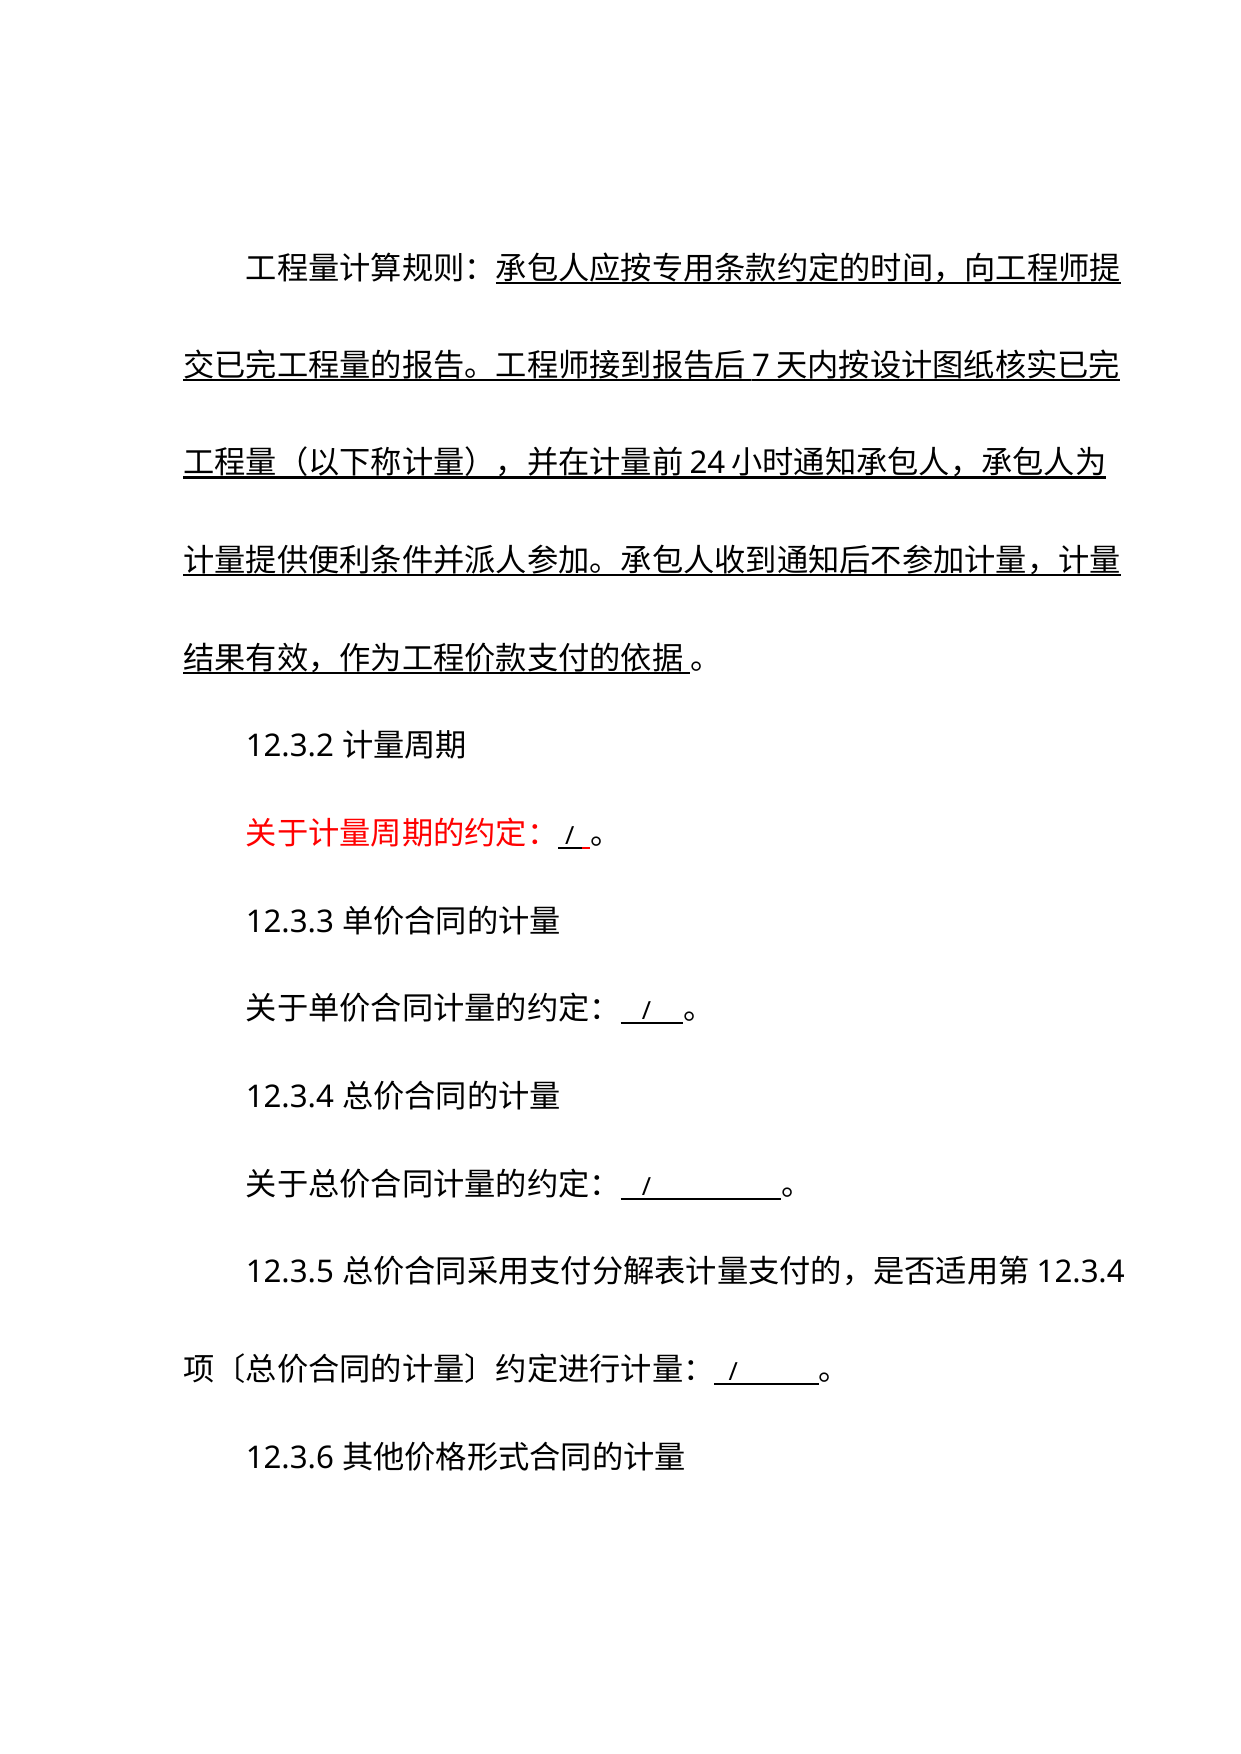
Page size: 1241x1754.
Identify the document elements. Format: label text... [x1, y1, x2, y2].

text 12.3.2 计量周期 [183, 711, 1125, 776]
text 12.3.4 总价合同的计量 [183, 1061, 1125, 1126]
text 关于总价合同计量的约定： / 。 [183, 1149, 1125, 1214]
text 工程量计算规则：承包人应按专用条款约定的时间，向工程师提交已完工程量的报告。工程师接到报告后7天内按设计图纸核实已完工程量（以下称计量），并在计量前24小时通知承包人，承包人为计量提供便利条件并派人参加。承包人收到通知后不参加计量，计量结果有效，作为工程价款支付的依据 。 [183, 233, 1125, 688]
text 12.3.6 其他价格形式合同的计量 [183, 1422, 1125, 1487]
text 12.3.3 单价合同的计量 [183, 886, 1125, 951]
text 关于单价合同计量的约定： / 。 [183, 974, 1125, 1039]
text 关于计量周期的约定： / 。 [183, 798, 1125, 863]
text 12.3.5 总价合同采用支付分解表计量支付的，是否适用第12.3.4项〔总价合同的计量〕约定进行计量： / 。 [183, 1237, 1125, 1399]
